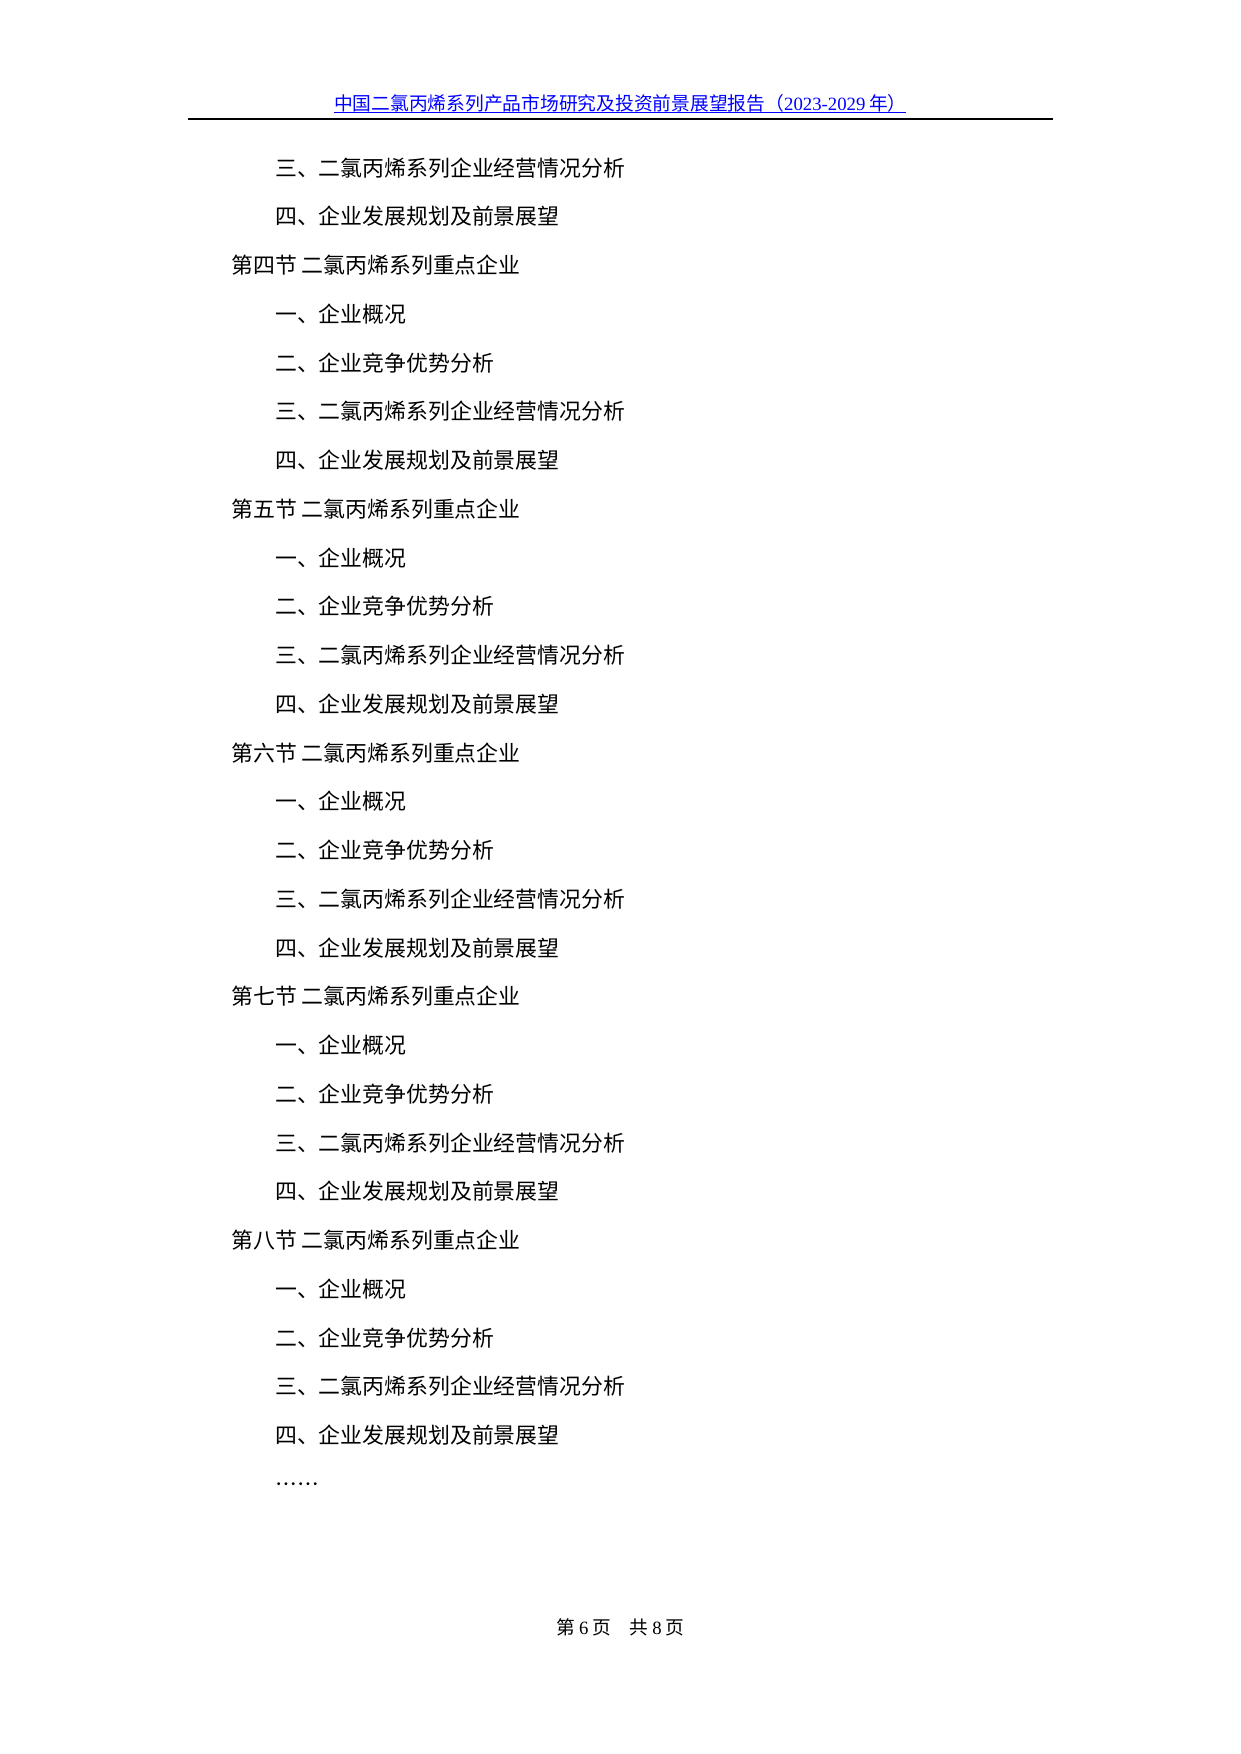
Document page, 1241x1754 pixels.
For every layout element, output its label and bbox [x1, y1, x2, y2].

text [187, 150, 1053, 1499]
